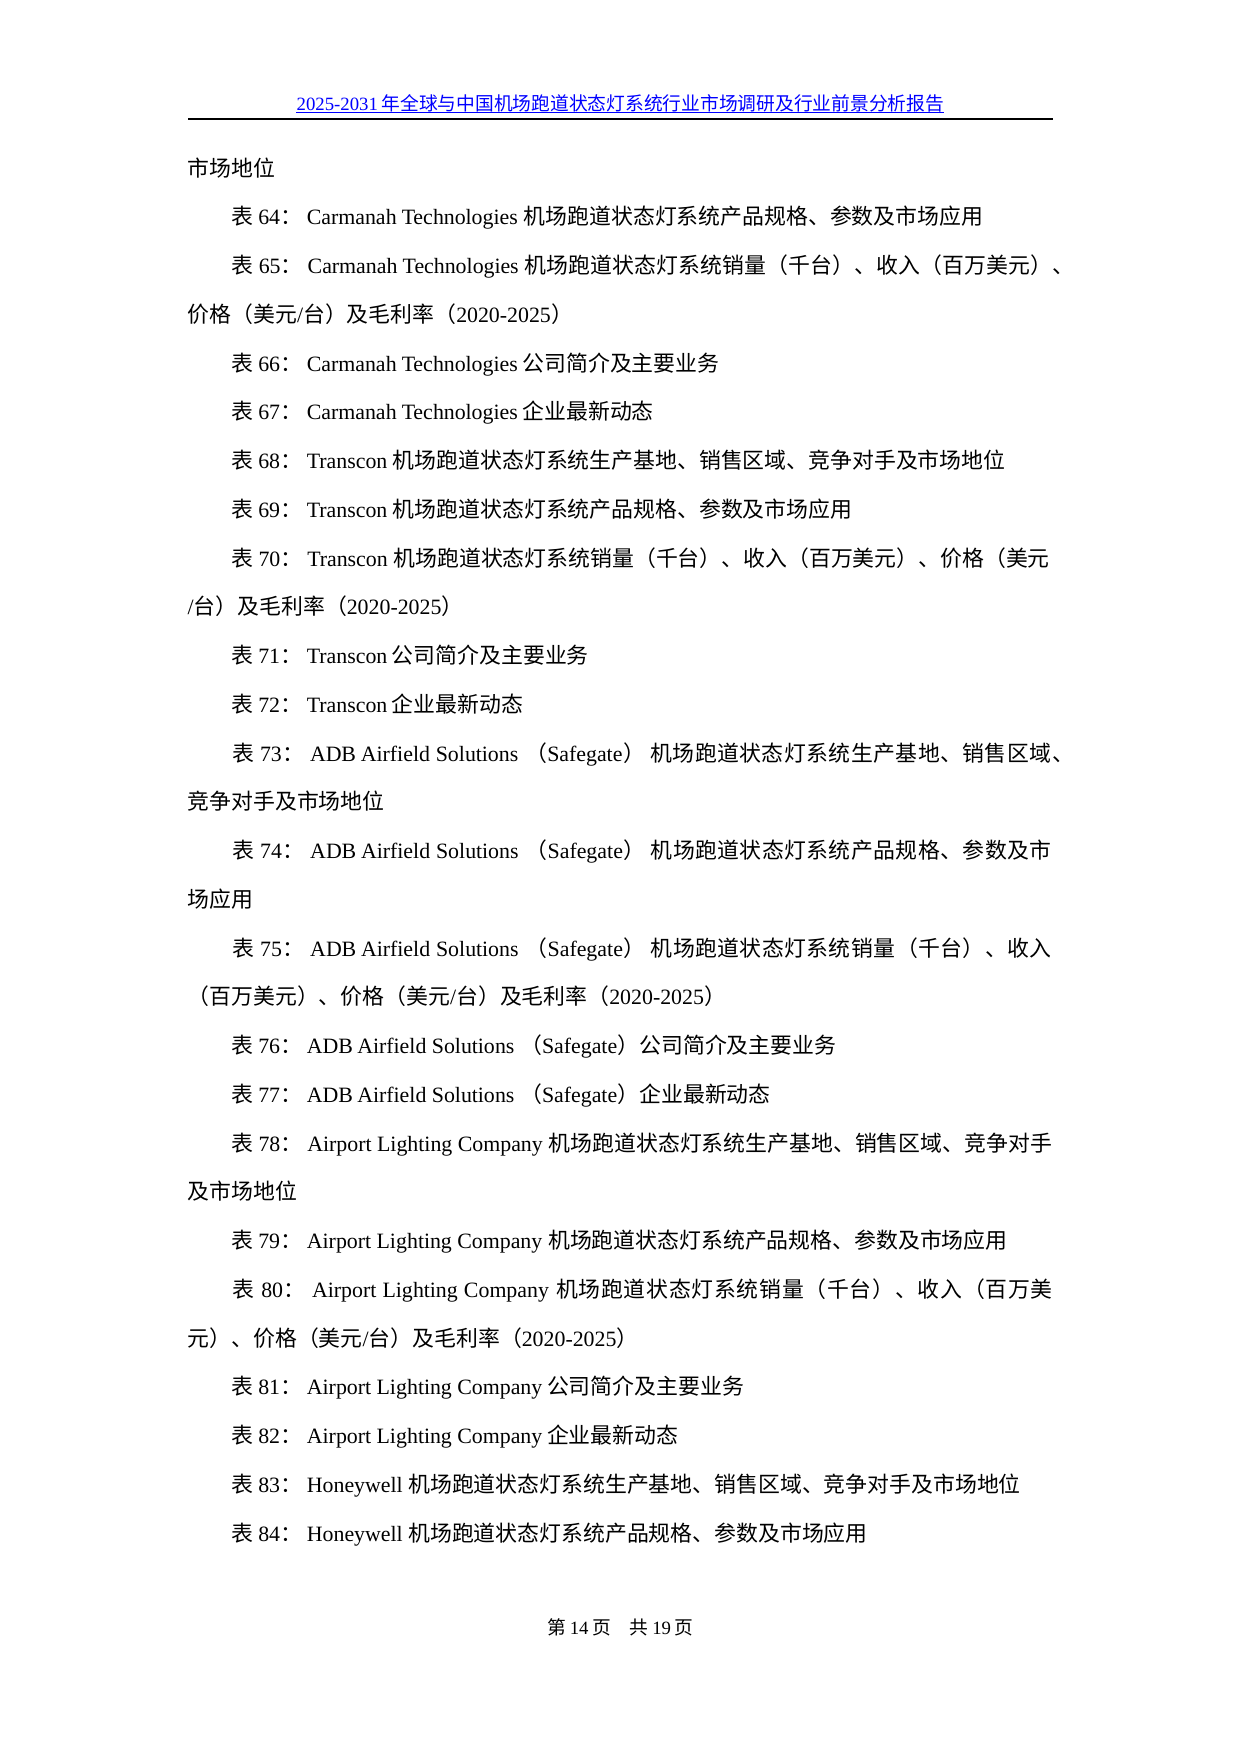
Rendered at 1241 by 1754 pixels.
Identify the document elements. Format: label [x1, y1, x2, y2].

text [187, 150, 1053, 1548]
